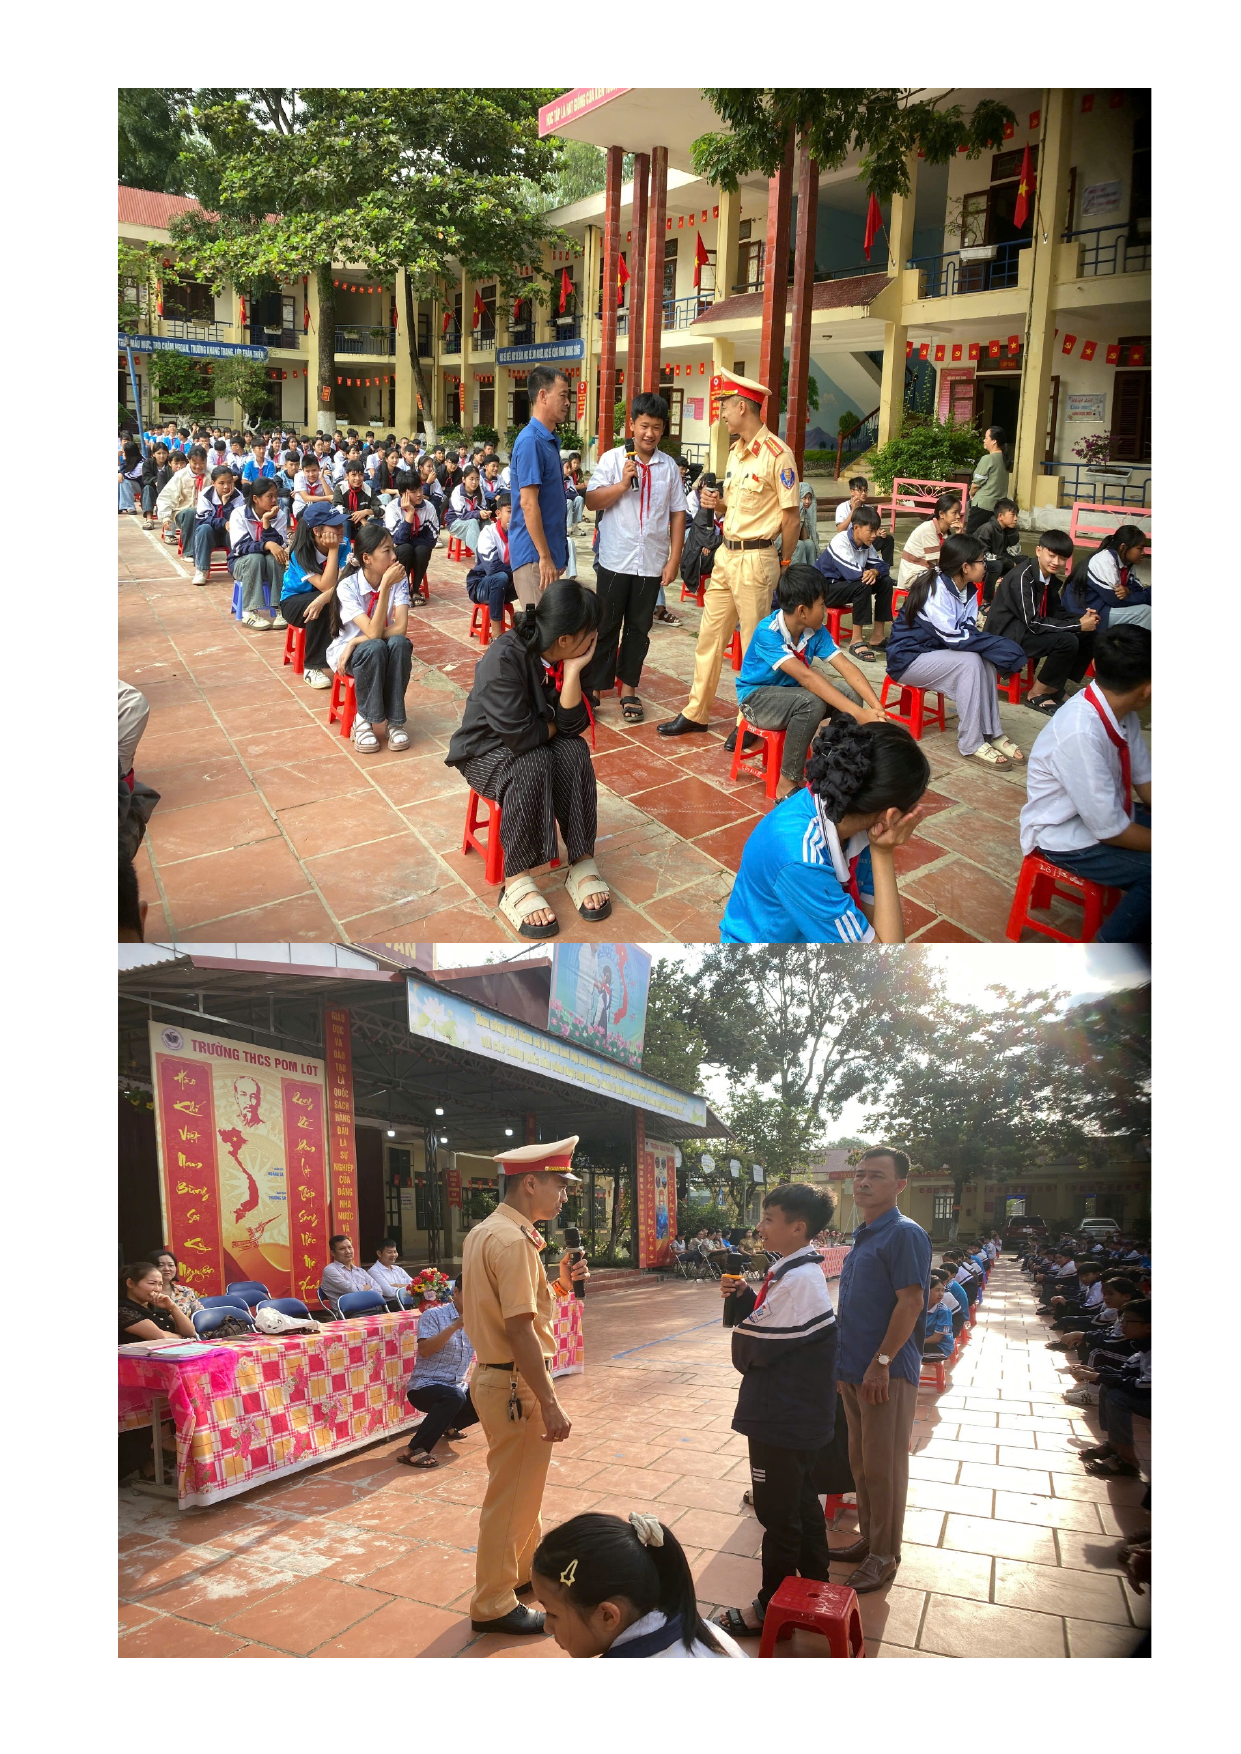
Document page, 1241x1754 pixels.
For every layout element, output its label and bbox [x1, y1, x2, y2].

picture [118, 88, 1152, 1658]
